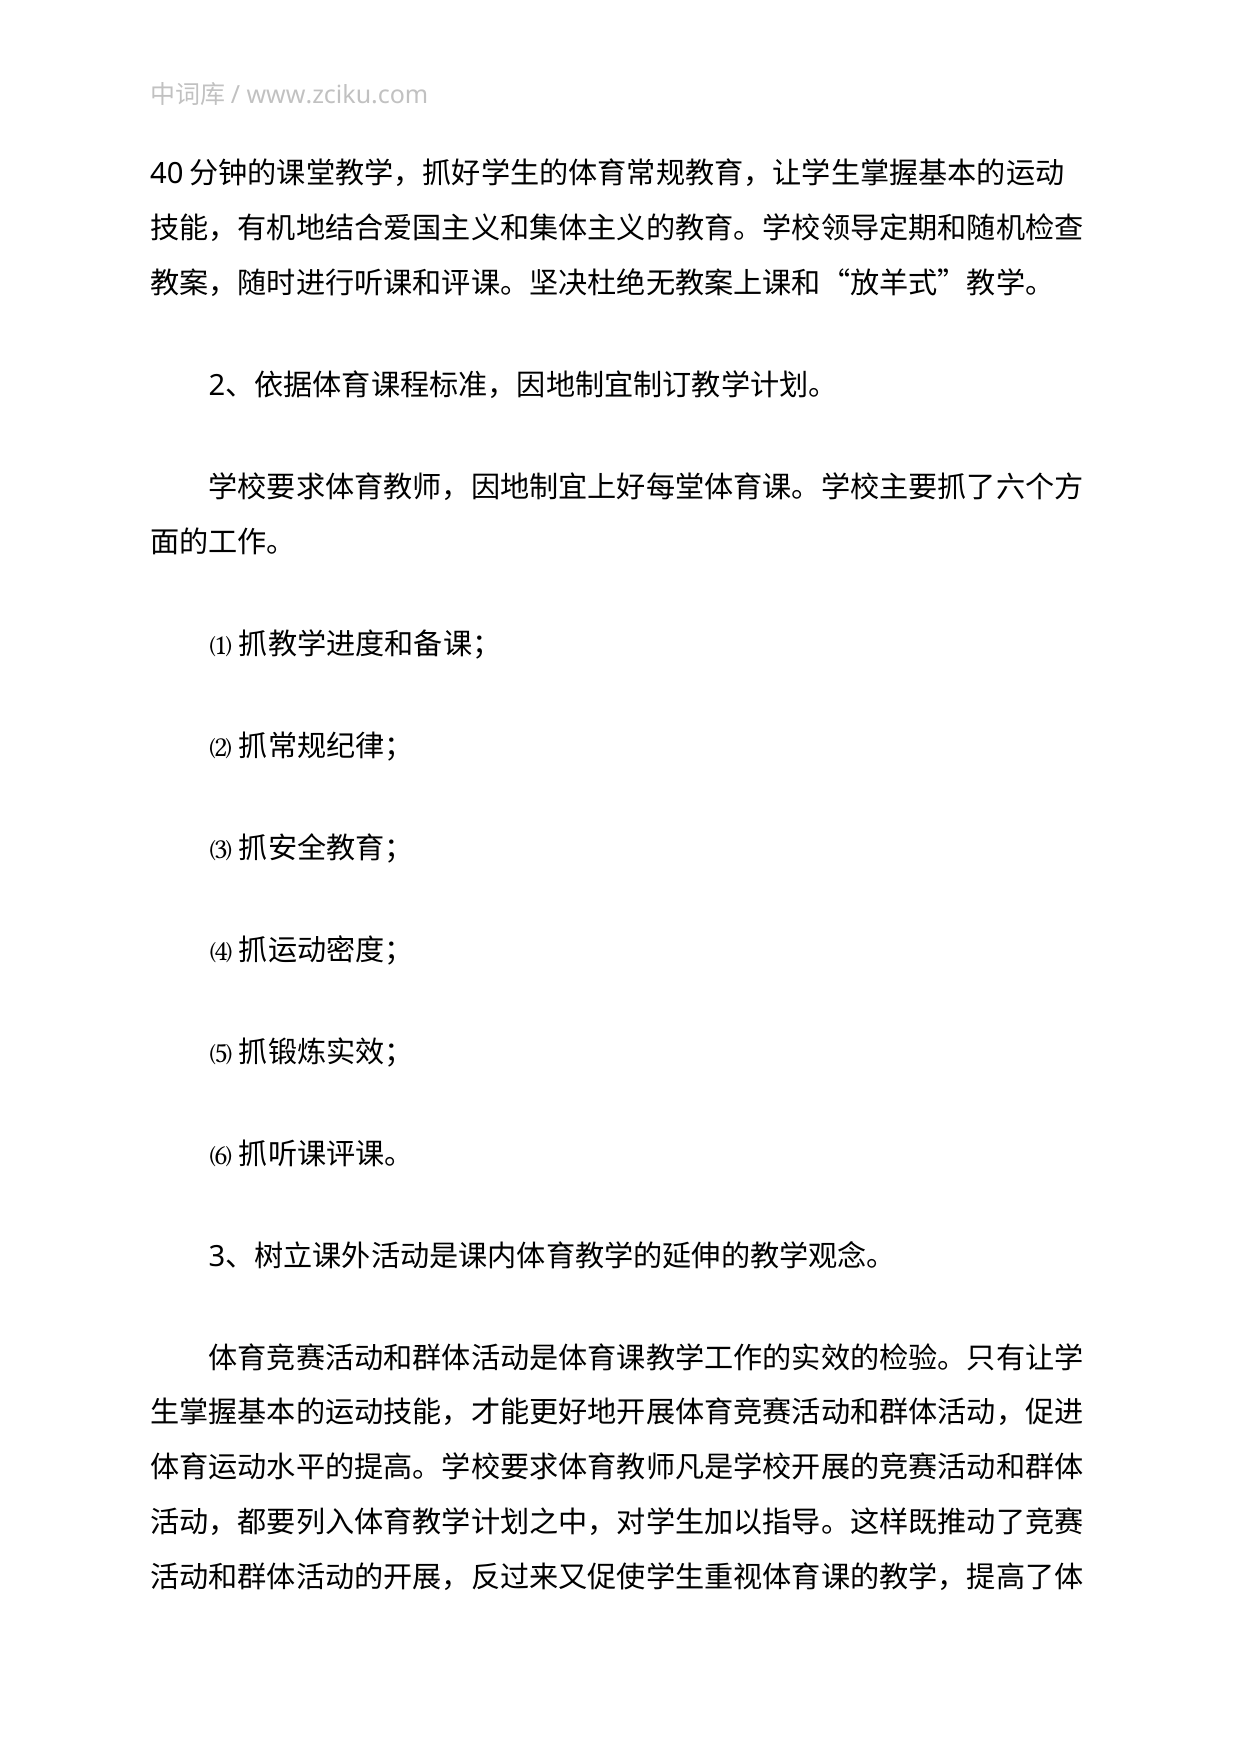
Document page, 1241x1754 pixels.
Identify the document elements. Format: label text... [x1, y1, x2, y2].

text ⑷抓运动密度； [150, 926, 1090, 969]
text ⑸抓锻炼实效； [150, 1028, 1090, 1071]
text ⑹抓听课评课。 [150, 1130, 1090, 1173]
text 学校要求体育教师，因地制宜上好每堂体育课。学校主要抓了六个方面的工作。 [150, 464, 1090, 561]
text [150, 150, 1090, 302]
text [150, 1334, 1090, 1596]
text ⑵抓常规纪律； [150, 722, 1090, 765]
text 2、依据体育课程标准，因地制宜制订教学计划。 [150, 362, 1090, 404]
text 3、树立课外活动是课内体育教学的延伸的教学观念。 [150, 1232, 1090, 1274]
text ⑶抓安全教育； [150, 824, 1090, 867]
text ⑴抓教学进度和备课； [150, 620, 1090, 663]
